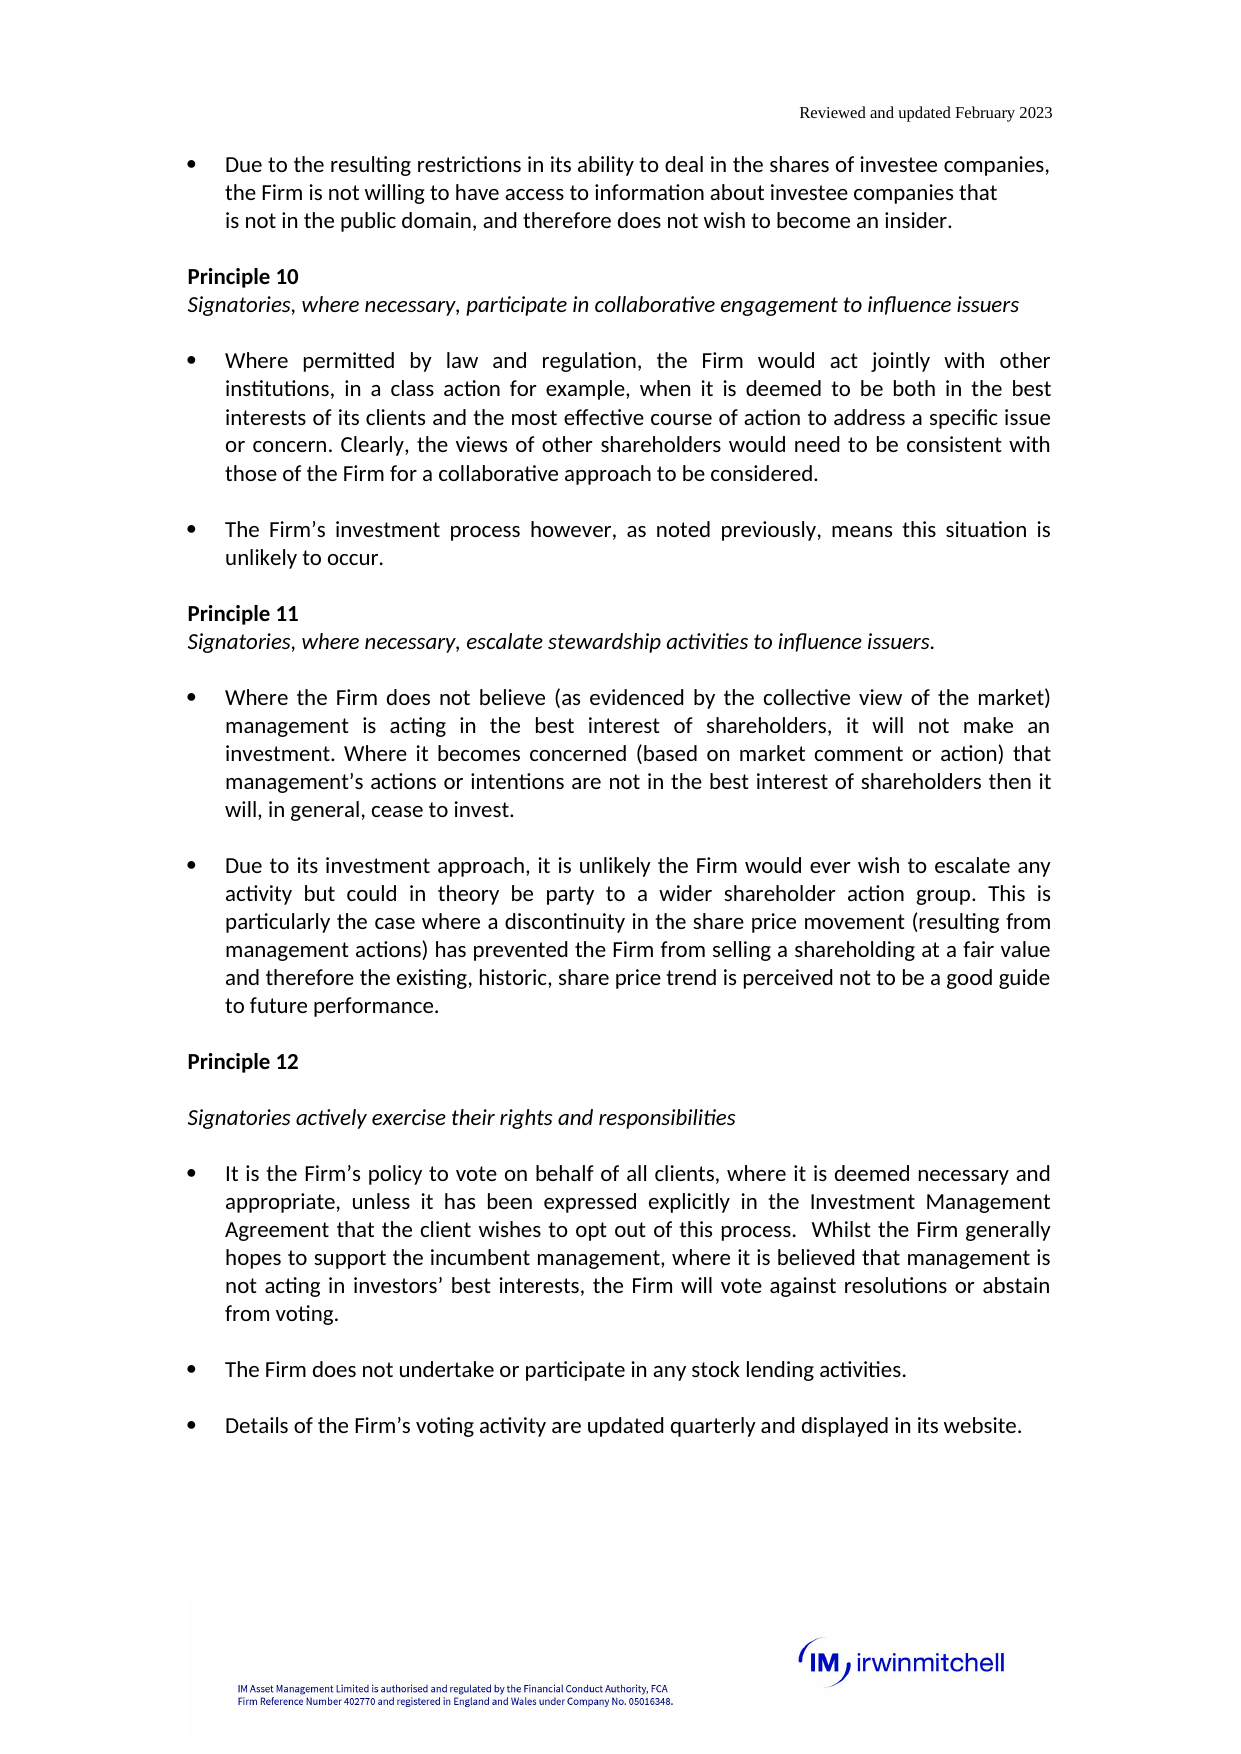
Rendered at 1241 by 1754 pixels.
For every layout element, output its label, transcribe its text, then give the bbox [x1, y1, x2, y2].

text Signatories actively exercise their rights and responsibilities [187, 1103, 1053, 1131]
text Principle 11 [187, 599, 1053, 627]
text Principle 10 [187, 262, 1053, 291]
list The Firm’s investment process however, as noted previously, means this situation is unlikely to occur. [187, 515, 1053, 571]
picture [187, 1594, 1053, 1737]
list Where permitted by law and regulation, the Firm would act jointly with other institutions, in a class action for example, when it is deemed to be both in the best interests of its clients and the most effective course of action to address a specific issue or concern. Clearly, the views of other shareholders would need to be consistent with those of the Firm for a collaborative approach to be considered. [187, 347, 1053, 487]
list The Firm does not undertake or participate in any stock lending activities. [187, 1355, 1053, 1383]
list Due to the resulting restrictions in its ability to deal in the shares of investee companies, the Firm is not willing to have access to information about investee companies that is not in the public domain, and therefore does not wish to become an insider. [187, 150, 1053, 234]
list Due to its investment approach, it is unlikely the Firm would ever wish to escalate any activity but could in theory be party to a wider shareholder action group. This is particularly the case where a discontinuity in the share price movement (resulting from management actions) has prevented the Firm from selling a shareholding at a fair value and therefore the existing, historic, share price trend is perceived not to be a good guide to future performance. [187, 851, 1053, 1019]
text Principle 12 [187, 1047, 1053, 1075]
list Where the Firm does not believe (as evidenced by the collective view of the market) management is acting in the best interest of shareholders, it will not make an investment. Where it becomes concerned (based on market comment or action) that management’s actions or intentions are not in the best interest of shareholders then it will, in general, cease to invest. [187, 683, 1053, 823]
list It is the Firm’s policy to vote on behalf of all clients, where it is deemed necessary and appropriate, unless it has been expressed explicitly in the Investment Management Agreement that the client wishes to opt out of this process. Whilst the Firm generally hopes to support the incumbent management, where it is believed that management is not acting in investors’ best interests, the Firm will vote against resolutions or abstain from voting. [187, 1159, 1053, 1327]
text Signatories, where necessary, escalate stewardship activities to influence issuers. [187, 627, 1053, 655]
text Signatories, where necessary, participate in collaborative engagement to influence issuers [187, 291, 1053, 318]
list Details of the Firm’s voting activity are updated quarterly and displayed in its website. [187, 1411, 1053, 1439]
